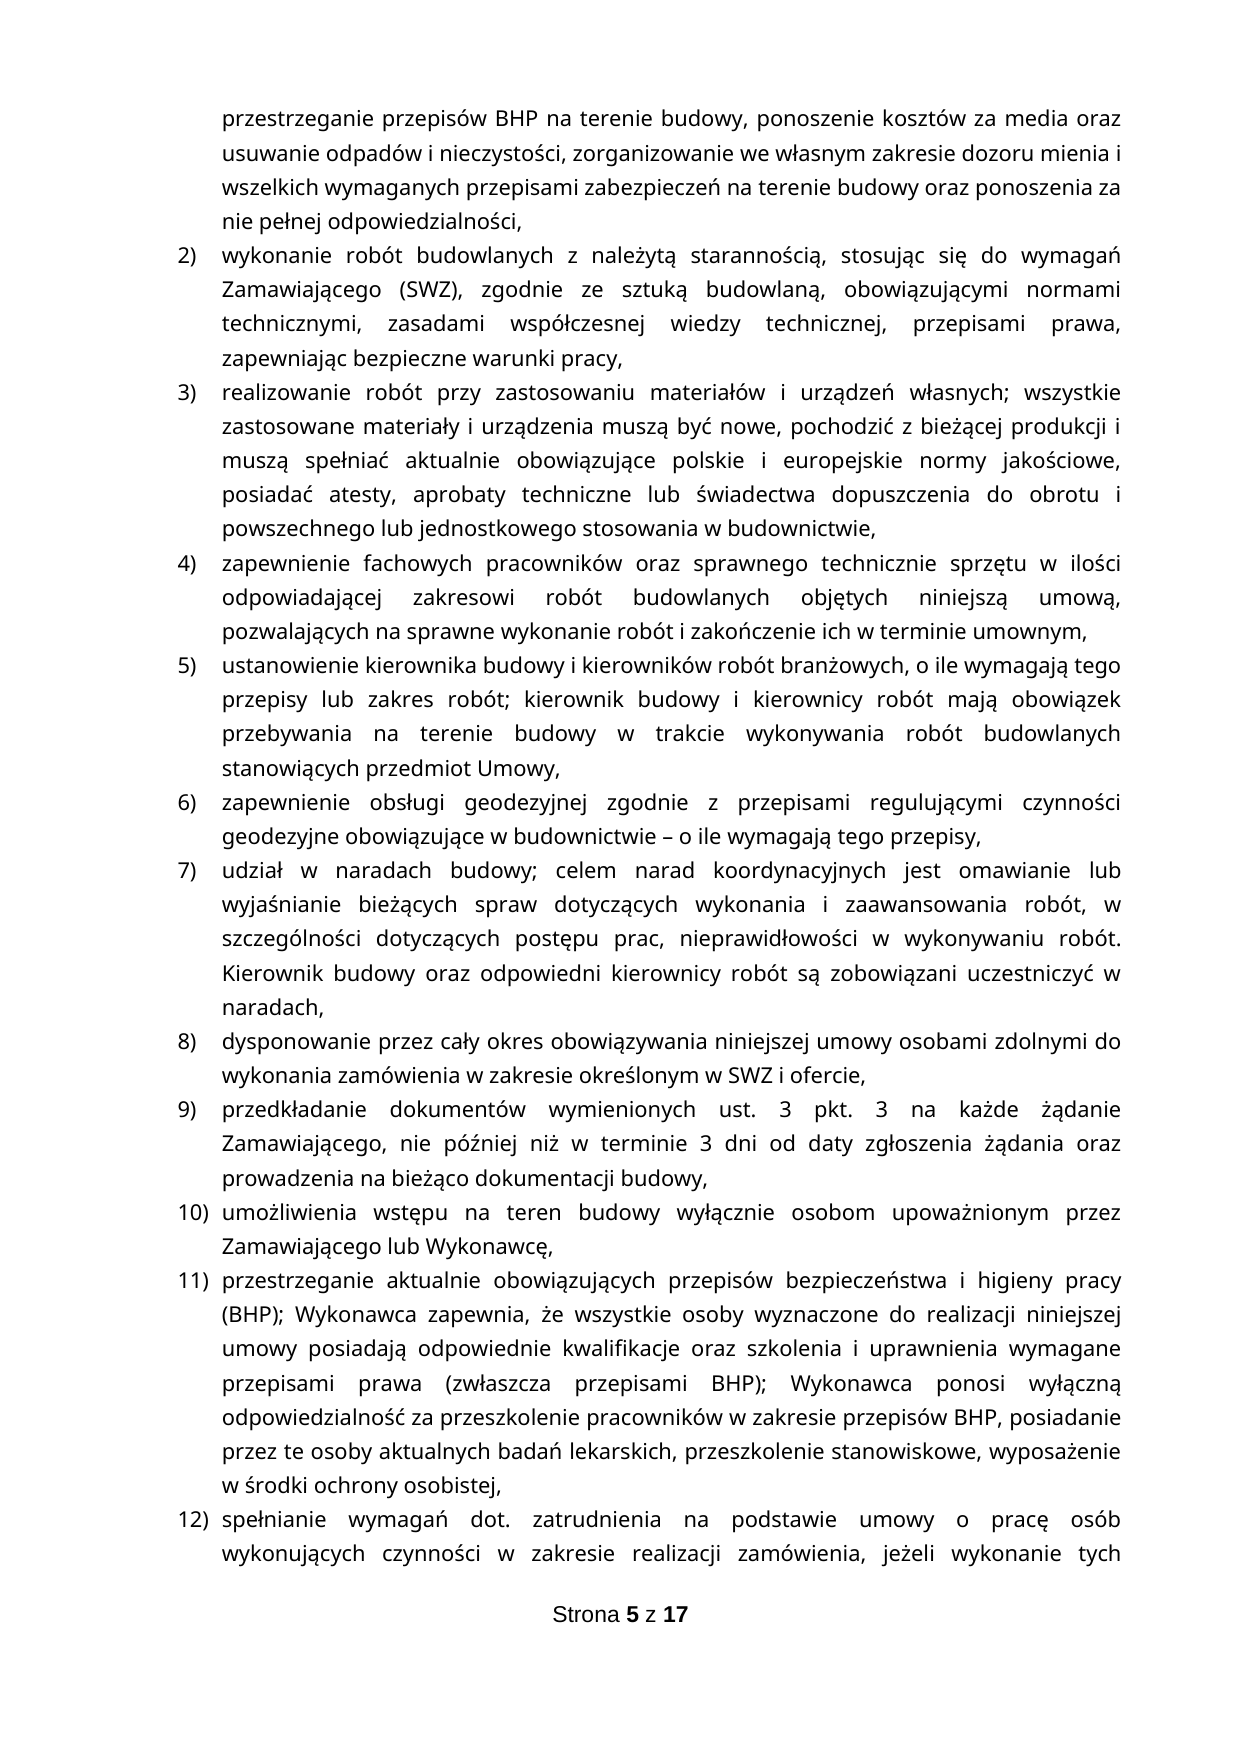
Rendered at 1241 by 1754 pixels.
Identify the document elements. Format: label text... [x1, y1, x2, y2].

list zapewnienie obsługi geodezyjnej zgodnie z przepisami regulującymi czynności geodezyjne obowiązujące w budownictwie – o ile wymagają tego przepisy, [177, 787, 1122, 851]
list realizowanie robót przy zastosowaniu materiałów i urządzeń własnych; wszystkie zastosowane materiały i urządzenia muszą być nowe, pochodzić z bieżącej produkcji i muszą spełniać aktualnie obowiązujące polskie i europejskie normy jakościowe, posiadać atesty, aprobaty techniczne lub świadectwa dopuszczenia do obrotu i powszechnego lub jednostkowego stosowania w budownictwie, [177, 377, 1122, 543]
list przestrzeganie aktualnie obowiązujących przepisów bezpieczeństwa i higieny pracy (BHP); Wykonawca zapewnia, że wszystkie osoby wyznaczone do realizacji niniejszej umowy posiadają odpowiednie kwalifikacje oraz szkolenia i uprawnienia wymagane przepisami prawa (zwłaszcza przepisami BHP); Wykonawca ponosi wyłączną odpowiedzialność za przeszkolenie pracowników w zakresie przepisów BHP, posiadanie przez te osoby aktualnych badań lekarskich, przeszkolenie stanowiskowe, wyposażenie w środki ochrony osobistej, [177, 1265, 1122, 1500]
list zapewnienie fachowych pracowników oraz sprawnego technicznie sprzętu w ilości odpowiadającej zakresowi robót budowlanych objętych niniejszą umową, pozwalających na sprawne wykonanie robót i zakończenie ich w terminie umownym, [177, 548, 1122, 646]
list przedkładanie dokumentów wymienionych ust. 3 pkt. 3 na każde żądanie Zamawiającego, nie później niż w terminie 3 dni od daty zgłoszenia żądania oraz prowadzenia na bieżąco dokumentacji budowy, [177, 1094, 1122, 1192]
list ustanowienie kierownika budowy i kierowników robót branżowych, o ile wymagają tego przepisy lub zakres robót; kierownik budowy i kierownicy robót mają obowiązek przebywania na terenie budowy w trakcie wykonywania robót budowlanych stanowiących przedmiot Umowy, [177, 650, 1122, 782]
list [177, 103, 1122, 236]
list dysponowanie przez cały okres obowiązywania niniejszej umowy osobami zdolnymi do wykonania zamówienia w zakresie określonym w SWZ i ofercie, [177, 1026, 1122, 1090]
list udział w naradach budowy; celem narad koordynacyjnych jest omawianie lub wyjaśnianie bieżących spraw dotyczących wykonania i zaawansowania robót, w szczególności dotyczących postępu prac, nieprawidłowości w wykonywaniu robót. Kierownik budowy oraz odpowiedni kierownicy robót są zobowiązani uczestniczyć w naradach, [177, 855, 1122, 1022]
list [177, 1504, 1122, 1568]
list umożliwienia wstępu na teren budowy wyłącznie osobom upoważnionym przez Zamawiającego lub Wykonawcę, [177, 1197, 1122, 1261]
list wykonanie robót budowlanych z należytą starannością, stosując się do wymagań Zamawiającego (SWZ), zgodnie ze sztuką budowlaną, obowiązującymi normami technicznymi, zasadami współczesnej wiedzy technicznej, przepisami prawa, zapewniając bezpieczne warunki pracy, [177, 240, 1122, 372]
